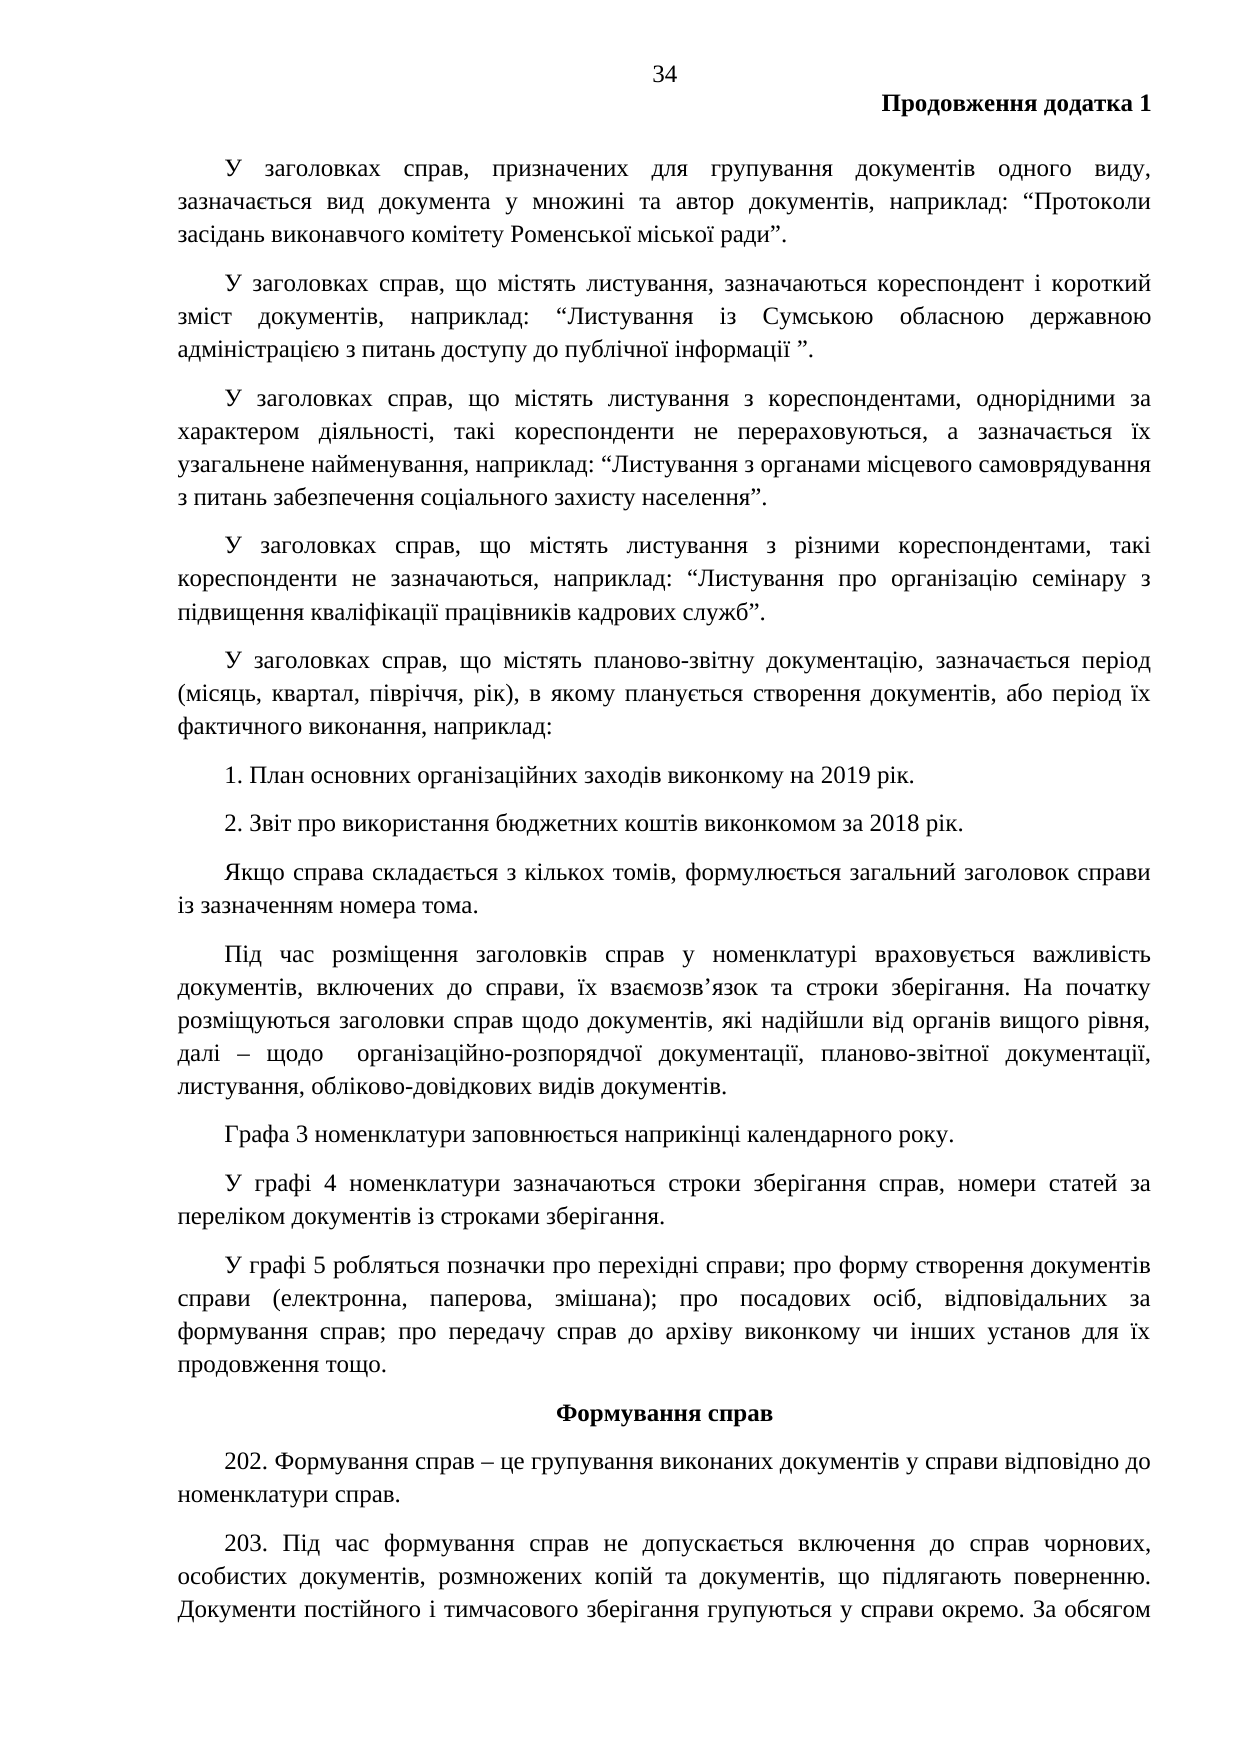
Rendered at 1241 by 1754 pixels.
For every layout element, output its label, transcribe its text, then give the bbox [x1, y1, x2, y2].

text Формування справ [177, 1398, 1152, 1426]
text Графа 3 номенклатури заповнюється наприкінці календарного року. [177, 1119, 1152, 1148]
text 1. План основних організаційних заходів виконкому на 2019 рік. [177, 760, 1152, 789]
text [177, 1528, 1152, 1623]
text 202. Формування справ – це групування виконаних документів у справи відповідно до номенклатури справ. [177, 1446, 1152, 1508]
text Якщо справа складається з кількох томів, формулюється загальний заголовок справи із зазначенням номера тома. [177, 857, 1152, 919]
text У заголовках справ, що містять листування, зазначаються кореспондент і короткий зміст документів, наприклад: “Листування із Сумською обласною державною адміністрацією з питань доступу до публічної інформації ”. [177, 268, 1152, 363]
text 2. Звіт про використання бюджетних коштів виконкомом за 2018 рік. [177, 808, 1152, 837]
text У графі 5 робляться позначки про перехідні справи; про форму створення документів справи (електронна, паперова, змішана); про посадових осіб, відповідальних за формування справ; про передачу справ до архіву виконкому чи інших установ для їх продовження тощо. [177, 1250, 1152, 1378]
text У заголовках справ, що містять листування з різними кореспондентами, такі кореспонденти не зазначаються, наприклад: “Листування про організацію семінару з підвищення кваліфікації працівників кадрових служб”. [177, 531, 1152, 625]
text У заголовках справ, що містять планово-звітну документацію, зазначається період (місяць, квартал, півріччя, рік), в якому планується створення документів, або період їх фактичного виконання, наприклад: [177, 645, 1152, 740]
text Під час розміщення заголовків справ у номенклатурі враховується важливість документів, включених до справи, їх взаємозв’язок та строки зберігання. На початку розміщуються заголовки справ щодо документів, які надійшли від органів вищого рівня, далі – щодо організаційно-розпорядчої документації, планово-звітної документації, листування, обліково-довідкових видів документів. [177, 939, 1152, 1100]
text У заголовках справ, призначених для групування документів одного виду, зазначається вид документа у множині та автор документів, наприклад: “Протоколи засідань виконавчого комітету Роменської міської ради”. [177, 153, 1152, 248]
text У графі 4 номенклатури зазначаються строки зберігання справ, номери статей за переліком документів із строками зберігання. [177, 1168, 1152, 1230]
text У заголовках справ, що містять листування з кореспондентами, однорідними за характером діяльності, такі кореспонденти не перераховуються, а зазначається їх узагальнене найменування, наприклад: “Листування з органами місцевого самоврядування з питань забезпечення соціального захисту населення”. [177, 383, 1152, 511]
